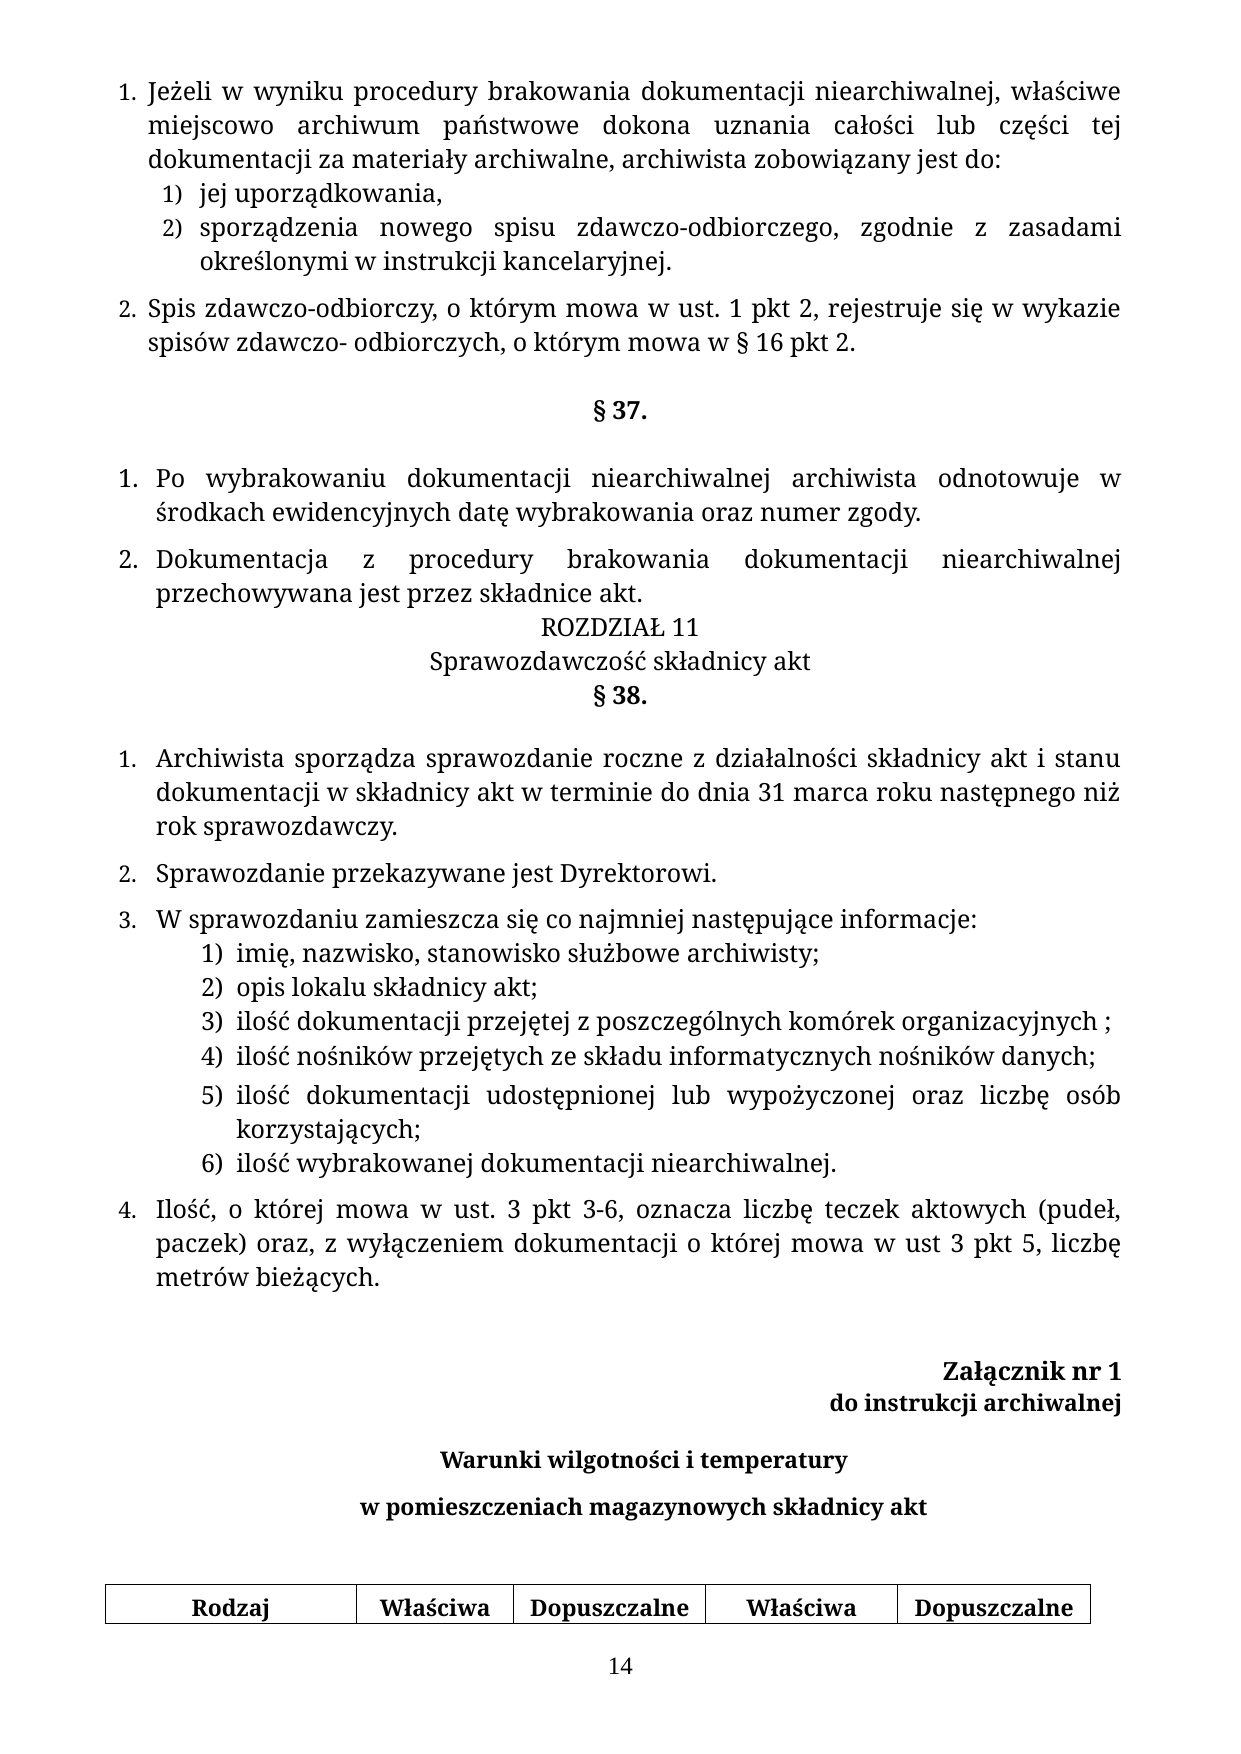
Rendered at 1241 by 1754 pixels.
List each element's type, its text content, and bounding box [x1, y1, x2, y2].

table_header Rodzaj dokumentacji [106, 1585, 356, 1623]
list Spis zdawczo-odbiorczy, o którym mowa w ust. 1 pkt 2, rejestruje się w wykazie spisów zdawczo- odbiorczych, o którym mowa w § 16 pkt 2. [118, 291, 1122, 359]
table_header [357, 1585, 513, 1623]
list sporządzenia nowego spisu zdawczo-odbiorczego, zgodnie z zasadami określonymi w instrukcji kancelaryjnej. [162, 210, 1122, 278]
list Archiwista sporządza sprawozdanie roczne z działalności składnicy akt i stanu dokumentacji w składnicy akt w terminie do dnia 31 marca roku następnego niż rok sprawozdawczy. [118, 741, 1122, 843]
subtitle Załącznik nr 1 do instrukcji archiwalnej [118, 1353, 1122, 1418]
list ilość wybrakowanej dokumentacji niearchiwalnej. [201, 1145, 1122, 1179]
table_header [898, 1585, 1090, 1623]
list ilość dokumentacji przejętej z poszczególnych komórek organizacyjnych ; [201, 1004, 1122, 1038]
list Ilość, o której mowa w ust. 3 pkt 3-6, oznacza liczbę teczek aktowych (pudeł, paczek) oraz, z wyłączeniem dokumentacji o której mowa w ust 3 pkt 5, liczbę metrów bieżących. [118, 1192, 1122, 1294]
text § 37. [118, 393, 1122, 427]
list Po wybrakowaniu dokumentacji niearchiwalnej archiwista odnotowuje w środkach ewidencyjnych datę wybrakowania oraz numer zgody. [118, 461, 1122, 529]
list opis lokalu składnicy akt; [201, 970, 1122, 1004]
list Dokumentacja z procedury brakowania dokumentacji niearchiwalnej przechowywana jest przez składnice akt. [118, 542, 1122, 610]
list Jeżeli w wyniku procedury brakowania dokumentacji niearchiwalnej, właściwe miejscowo archiwum państwowe dokona uznania całości lub części tej dokumentacji za materiały archiwalne, archiwista zobowiązany jest do: [118, 74, 1122, 176]
text Warunki wilgotności i temperatury w pomieszczeniach magazynowych składnicy akt [165, 1443, 1122, 1522]
list jej uporządkowania, [162, 176, 1122, 210]
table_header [706, 1585, 897, 1623]
list ilość nośników przejętych ze składu informatycznych nośników danych; [201, 1038, 1122, 1072]
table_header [514, 1585, 705, 1623]
list imię, nazwisko, stanowisko służbowe archiwisty; [201, 936, 1122, 970]
list Sprawozdanie przekazywane jest Dyrektorowi. [118, 855, 1122, 889]
subtitle ROZDZIAŁ 11 [118, 610, 1122, 644]
list ilość dokumentacji udostępnionej lub wypożyczonej oraz liczbę osób korzystających; [201, 1077, 1122, 1145]
list W sprawozdaniu zamieszcza się co najmniej następujące informacje: [118, 902, 1122, 936]
text § 38. [118, 678, 1122, 712]
subtitle Sprawozdawczość składnicy akt [118, 644, 1122, 678]
